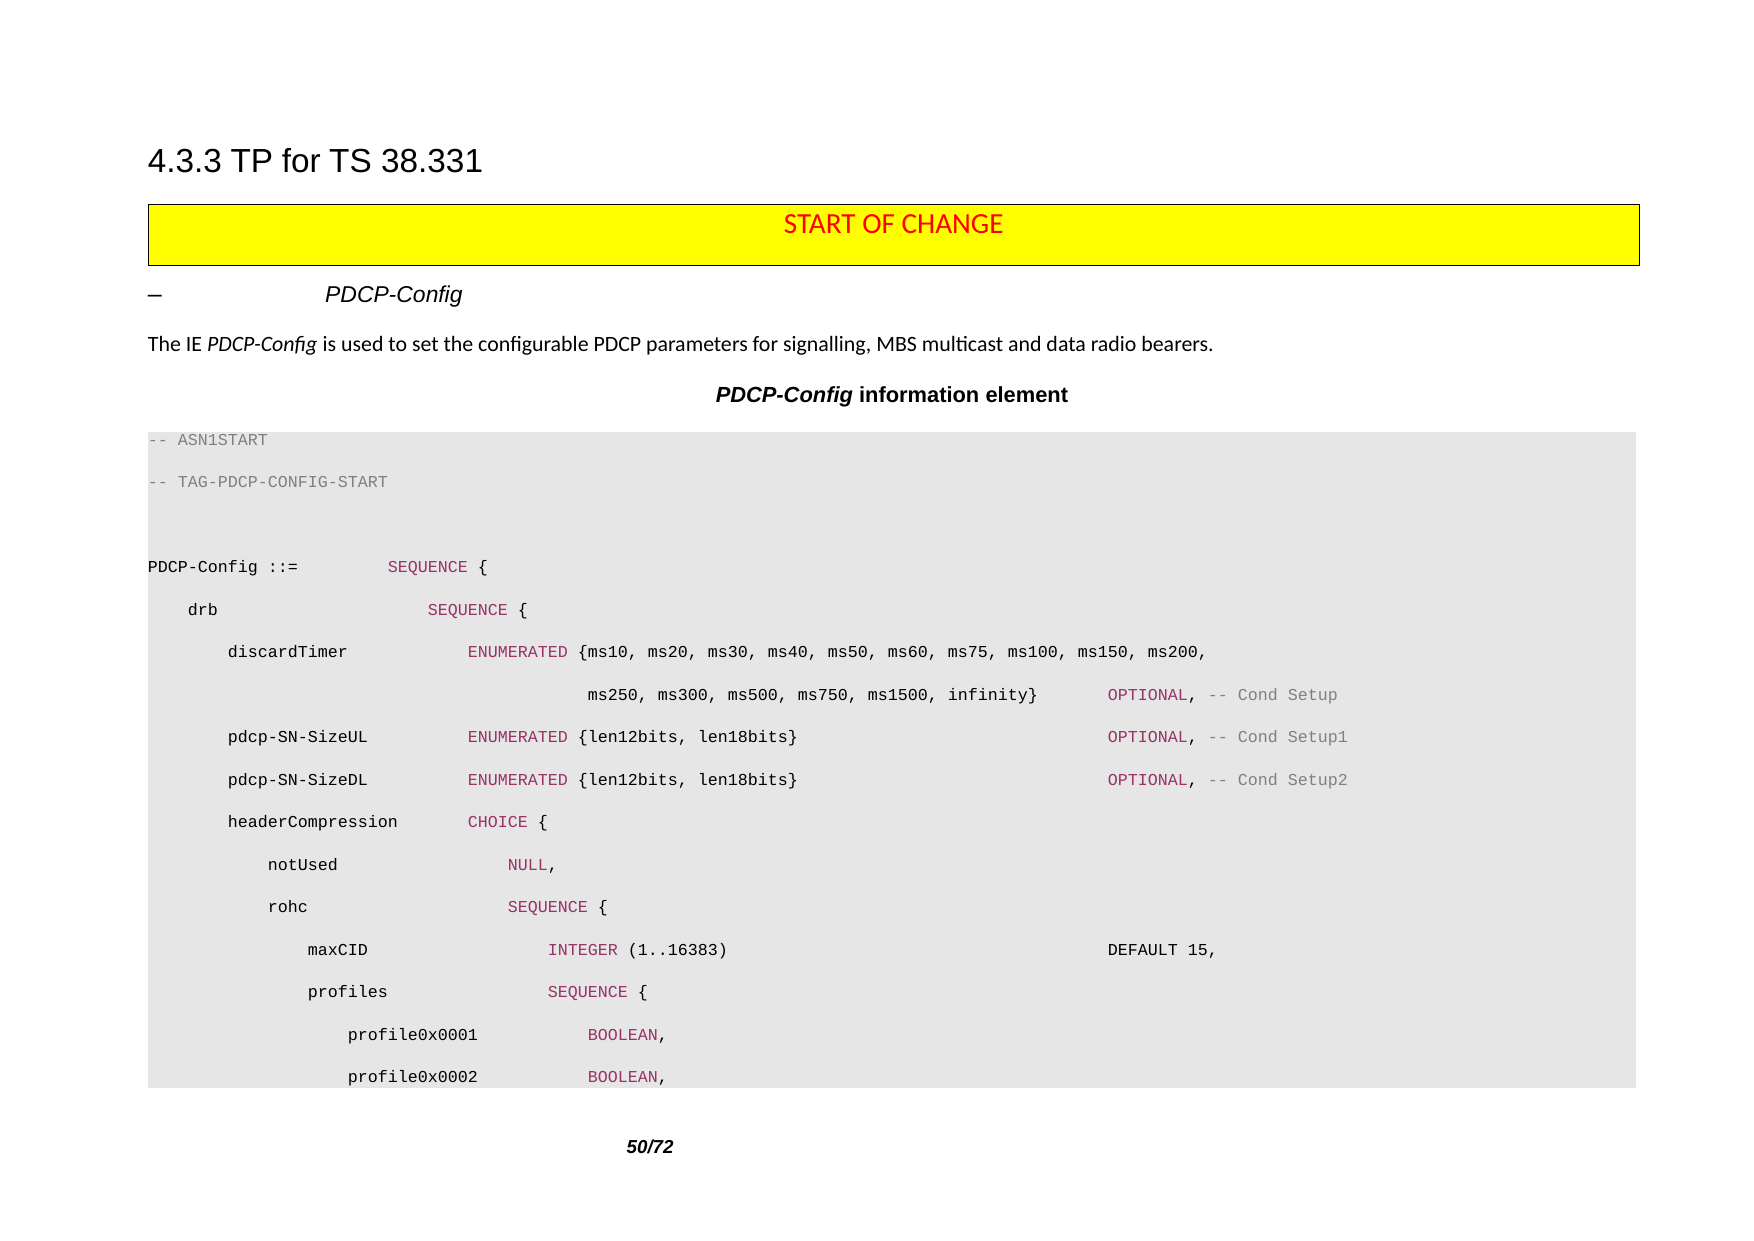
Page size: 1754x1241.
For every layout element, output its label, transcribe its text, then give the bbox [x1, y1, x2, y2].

text -- ASN1START [148, 432, 1636, 450]
text drb SEQUENCE { [148, 602, 1636, 620]
text profiles SEQUENCE { [148, 984, 1636, 1003]
text maxCID INTEGER (1..16383) DEFAULT 15, [148, 942, 1636, 960]
text headerCompression CHOICE { [148, 814, 1636, 833]
text The IE PDCP-Config is used to set the configurable PDCP parameters for signalling, MBS multicast and data radio bearers. [148, 330, 1636, 357]
text notUsed NULL, [148, 857, 1636, 875]
text PDCP-Config ::= SEQUENCE { [148, 559, 1636, 578]
text profile0x0001 BOOLEAN, [148, 1027, 1636, 1045]
text profile0x0002 BOOLEAN, [148, 1069, 1636, 1088]
text PDCP-Config information element [148, 382, 1636, 407]
text discardTimer ENUMERATED {ms10, ms20, ms30, ms40, ms50, ms60, ms75, ms100, ms150, ms200, [148, 644, 1636, 663]
subtitle 4.3.3 TP for TS 38.331 [148, 141, 1636, 179]
text ms250, ms300, ms500, ms750, ms1500, infinity} OPTIONAL, -- Cond Setup [148, 687, 1636, 705]
subtitle – PDCP-Config [148, 278, 1636, 307]
text pdcp-SN-SizeUL ENUMERATED {len12bits, len18bits} OPTIONAL, -- Cond Setup1 [148, 729, 1636, 748]
table_header START OF CHANGE [149, 205, 1639, 265]
text pdcp-SN-SizeDL ENUMERATED {len12bits, len18bits} OPTIONAL, -- Cond Setup2 [148, 772, 1636, 790]
text -- TAG-PDCP-CONFIG-START [148, 474, 1636, 493]
text rohc SEQUENCE { [148, 899, 1636, 918]
